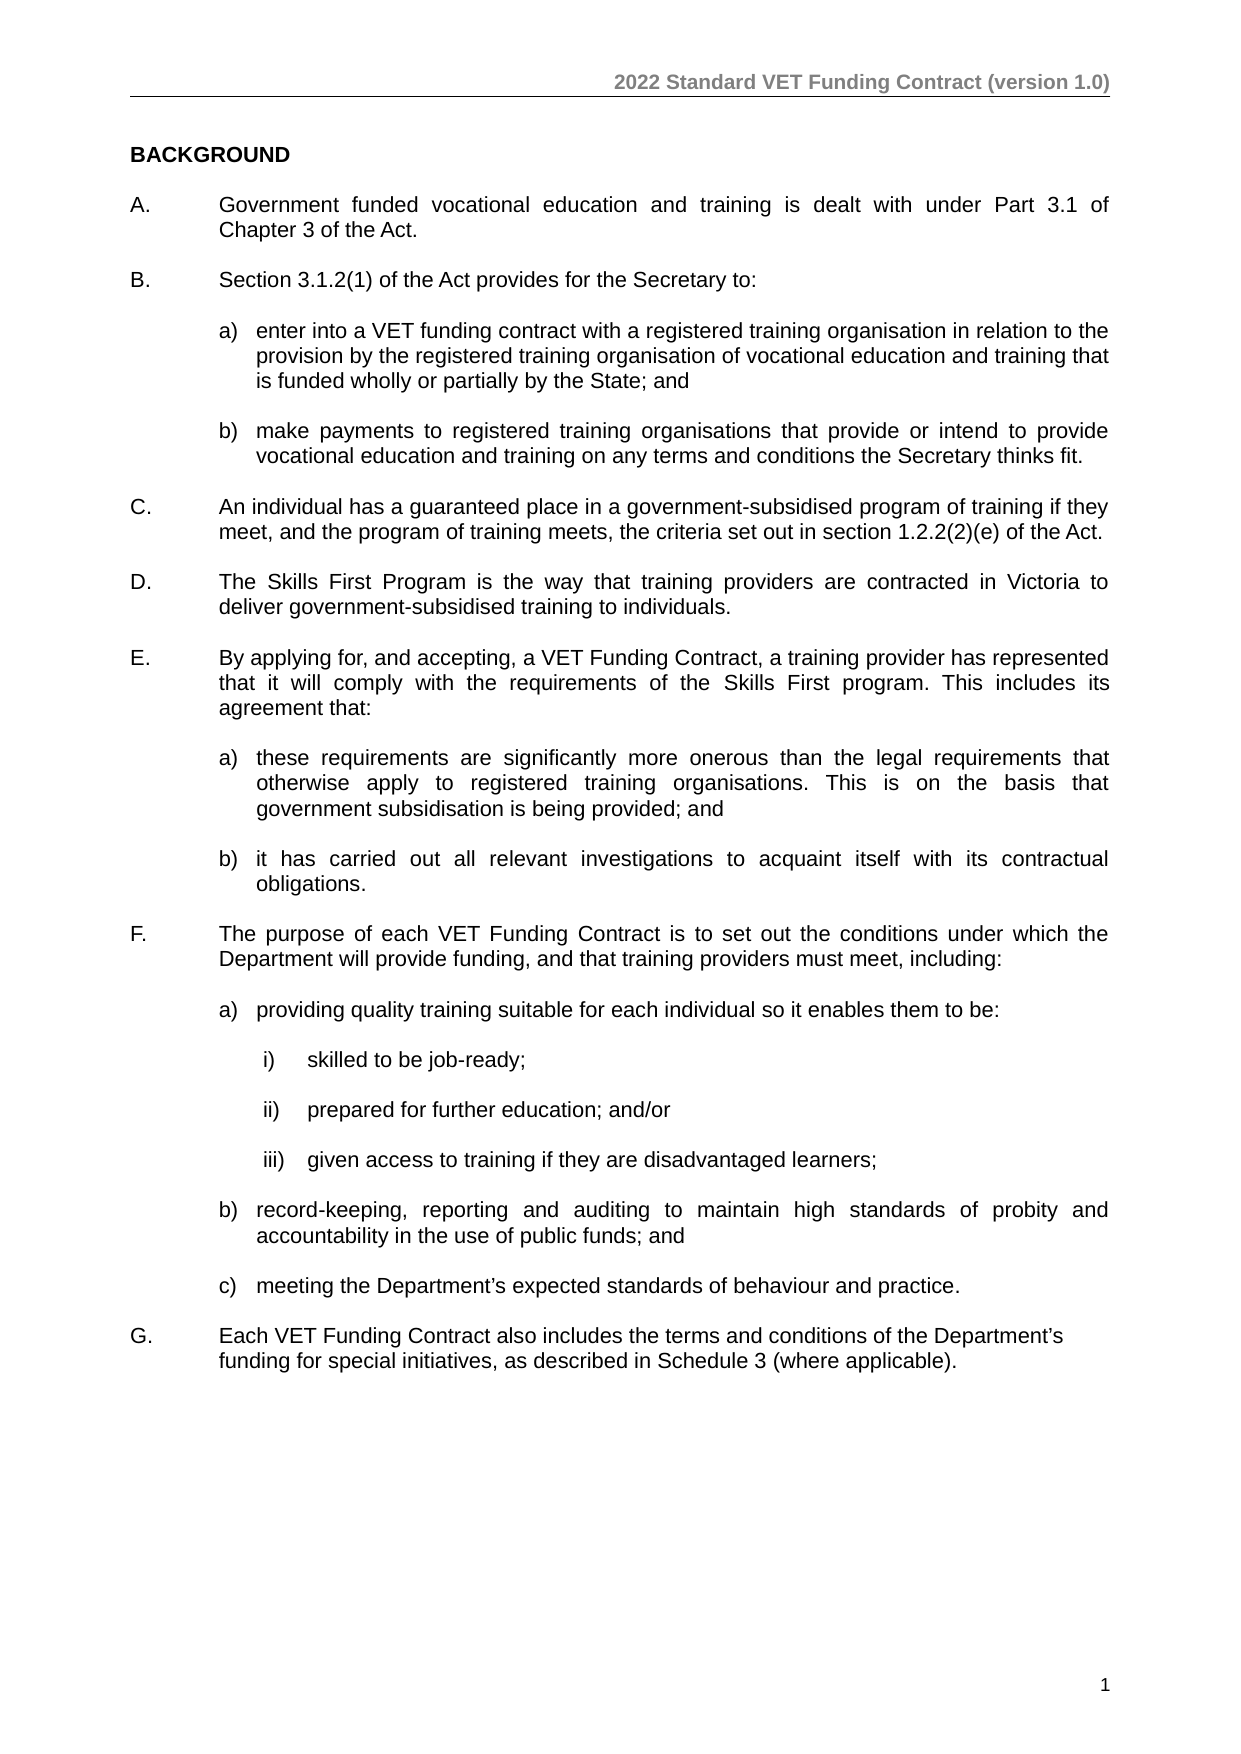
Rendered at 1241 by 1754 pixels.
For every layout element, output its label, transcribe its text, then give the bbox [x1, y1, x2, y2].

list providing quality training suitable for each individual so it enables them to be: [218, 997, 1110, 1022]
list make payments to registered training organisations that provide or intend to provide vocational education and training on any terms and conditions the Secretary thinks fit. [218, 418, 1110, 469]
list Section 3.1.2(1) of the Act provides for the Secretary to: [130, 267, 1110, 293]
list The Skills First Program is the way that training providers are contracted in Victoria to deliver government-subsidised training to individuals. [130, 569, 1110, 619]
list Each VET Funding Contract also includes the terms and conditions of the Department’s funding for special initiatives, as described in Schedule 3 (where applicable). [130, 1323, 1110, 1373]
subtitle BACKGROUND [130, 142, 1110, 167]
list record-keeping, reporting and auditing to maintain high standards of probity and accountability in the use of public funds; and [218, 1197, 1110, 1248]
list Government funded vocational education and training is dealt with under Part 3.1 of Chapter 3 of the Act. [130, 192, 1110, 242]
list prepared for further education; and/or [263, 1097, 1110, 1122]
list meeting the Department’s expected standards of behaviour and practice. [218, 1273, 1110, 1298]
list skilled to be job-ready; [263, 1047, 1110, 1072]
list given access to training if they are disadvantaged learners; [263, 1147, 1110, 1172]
list these requirements are significantly more onerous than the legal requirements that otherwise apply to registered training organisations. This is on the basis that government subsidisation is being provided; and [218, 745, 1110, 821]
list By applying for, and accepting, a VET Funding Contract, a training provider has represented that it will comply with the requirements of the Skills First program. This includes its agreement that: [130, 644, 1110, 720]
list enter into a VET funding contract with a registered training organisation in relation to the provision by the registered training organisation of vocational education and training that is funded wholly or partially by the State; and [218, 318, 1110, 393]
list The purpose of each VET Funding Contract is to set out the conditions under which the Department will provide funding, and that training providers must meet, including: [130, 921, 1110, 972]
list An individual has a guaranteed place in a government-subsidised program of training if they meet, and the program of training meets, the criteria set out in section 1.2.2(2)(e) of the Act. [130, 494, 1110, 544]
list it has carried out all relevant investigations to acquaint itself with its contractual obligations. [218, 846, 1110, 896]
